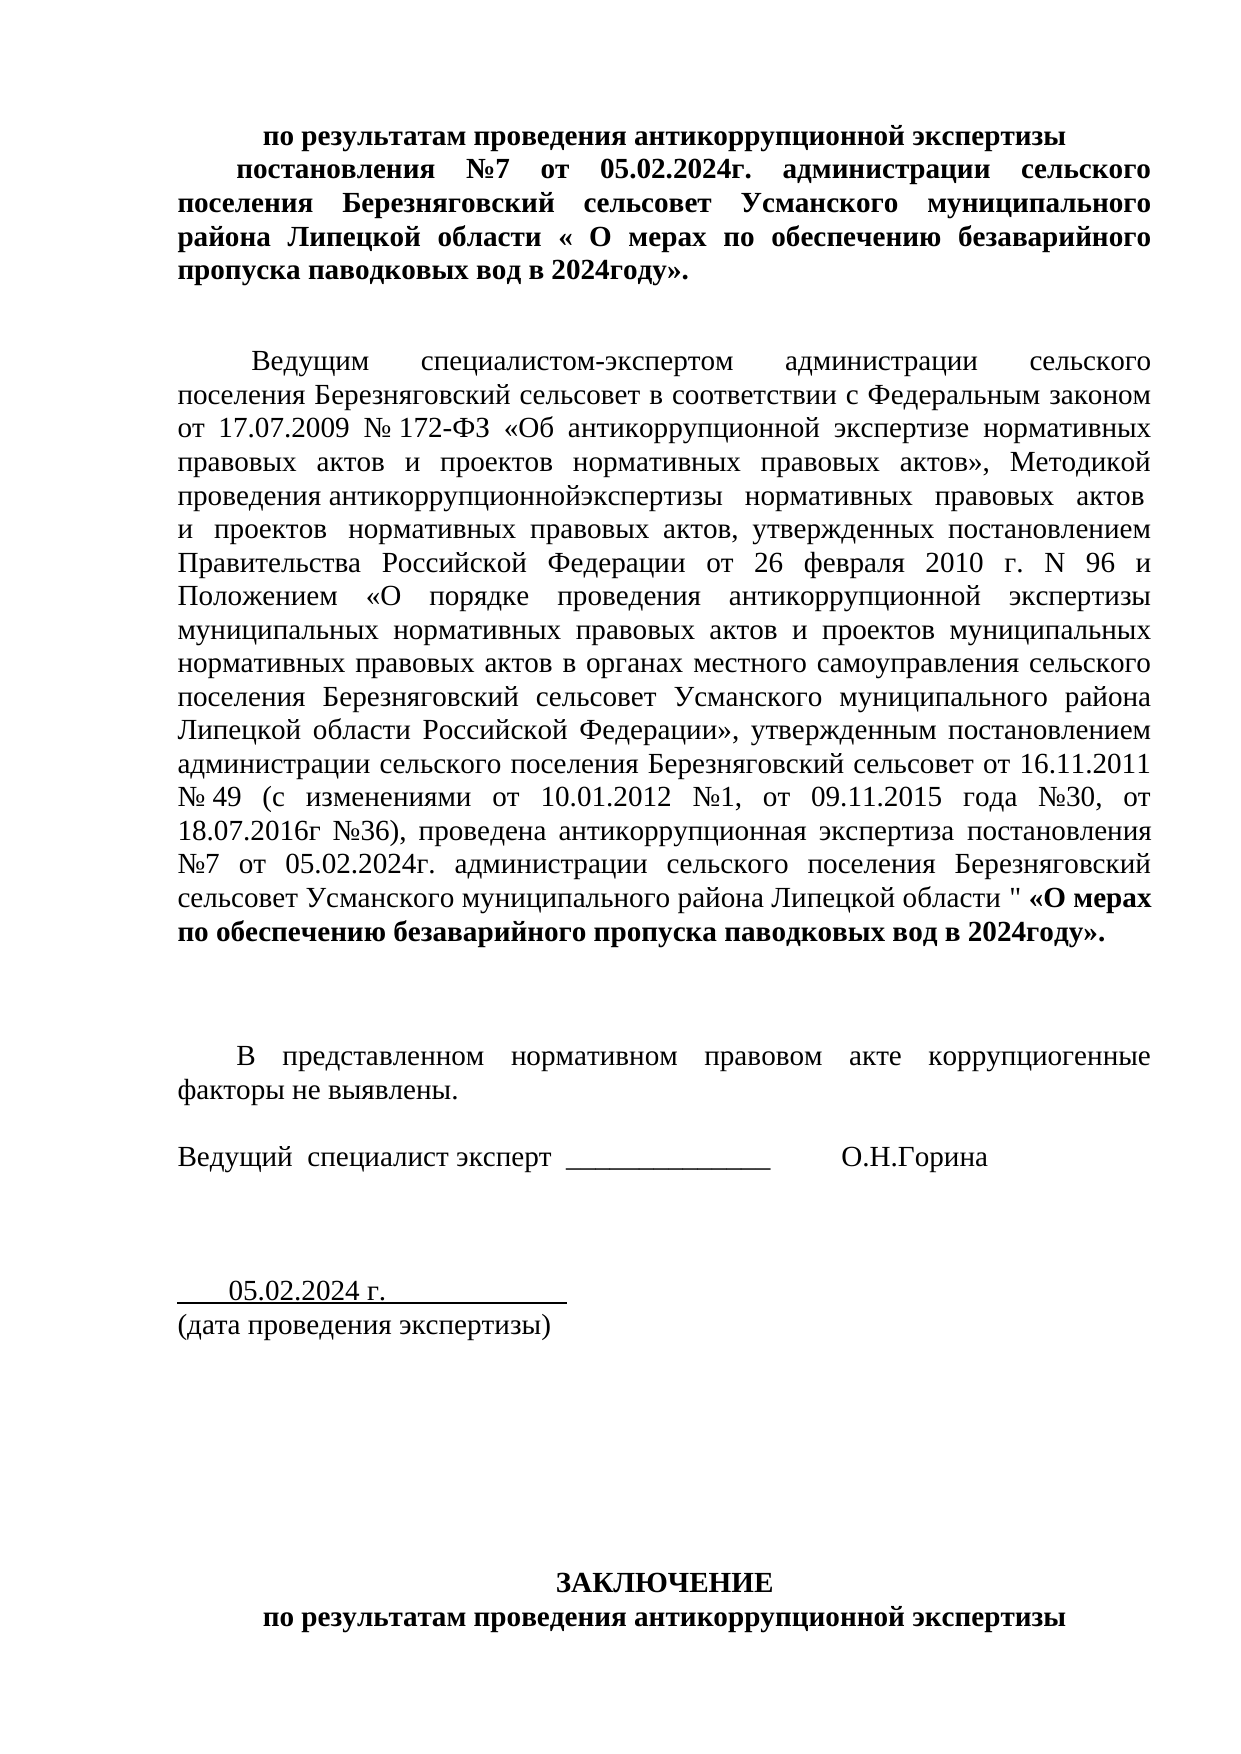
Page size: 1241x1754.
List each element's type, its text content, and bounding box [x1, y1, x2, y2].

text по результатам проведения антикоррупционной экспертизы [177, 1599, 1152, 1633]
text по результатам проведения антикоррупционной экспертизы [177, 118, 1152, 152]
text (дата проведения экспертизы) [177, 1307, 1152, 1340]
text В представленном нормативном правовом акте коррупциогенные факторы не выявлены. [177, 1038, 1152, 1106]
text Ведущим специалистом-экспертом администрации сельского поселения Березняговский сельсовет в соответствии с Федеральным законом от 17.07.2009 № 172-ФЗ «Об антикоррупционной экспертизе нормативных правовых актов и проектов нормативных правовых актов», Методикой проведения антикоррупционнойэкспертизы нормативных правовых актов и проектов нормативных правовых актов, утвержденных постановлением Правительства Российской Федерации от 26 февраля 2010 г. N 96 и Положением «О порядке проведения антикоррупционной экспертизы муниципальных нормативных правовых актов и проектов муниципальных нормативных правовых актов в органах местного самоуправления сельского поселения Березняговский сельсовет Усманского муниципального района Липецкой области Российской Федерации», утвержденным постановлением администрации сельского поселения Березняговский сельсовет от 16.11.2011 № 49 (с изменениями от 10.01.2012 №1, от 09.11.2015 года №30, от 18.07.2016г №36), проведена антикоррупционная экспертиза постановления №7 от 05.02.2024г. администрации сельского поселения Березняговский сельсовет Усманского муниципального района Липецкой области " «О мерах по обеспечению безаварийного пропуска паводковых вод в 2024году». [177, 343, 1152, 947]
text ЗАКЛЮЧЕНИЕ [177, 1566, 1152, 1599]
text Ведущий специалист эксперт ______________ О.Н.Горина [177, 1139, 1152, 1173]
text постановления №7 от 05.02.2024г. администрации сельского поселения Березняговский сельсовет Усманского муниципального района Липецкой области « О мерах по обеспечению безаварийного пропуска паводковых вод в 2024году». [177, 152, 1152, 286]
text 05.02.2024 г. [177, 1273, 1152, 1307]
